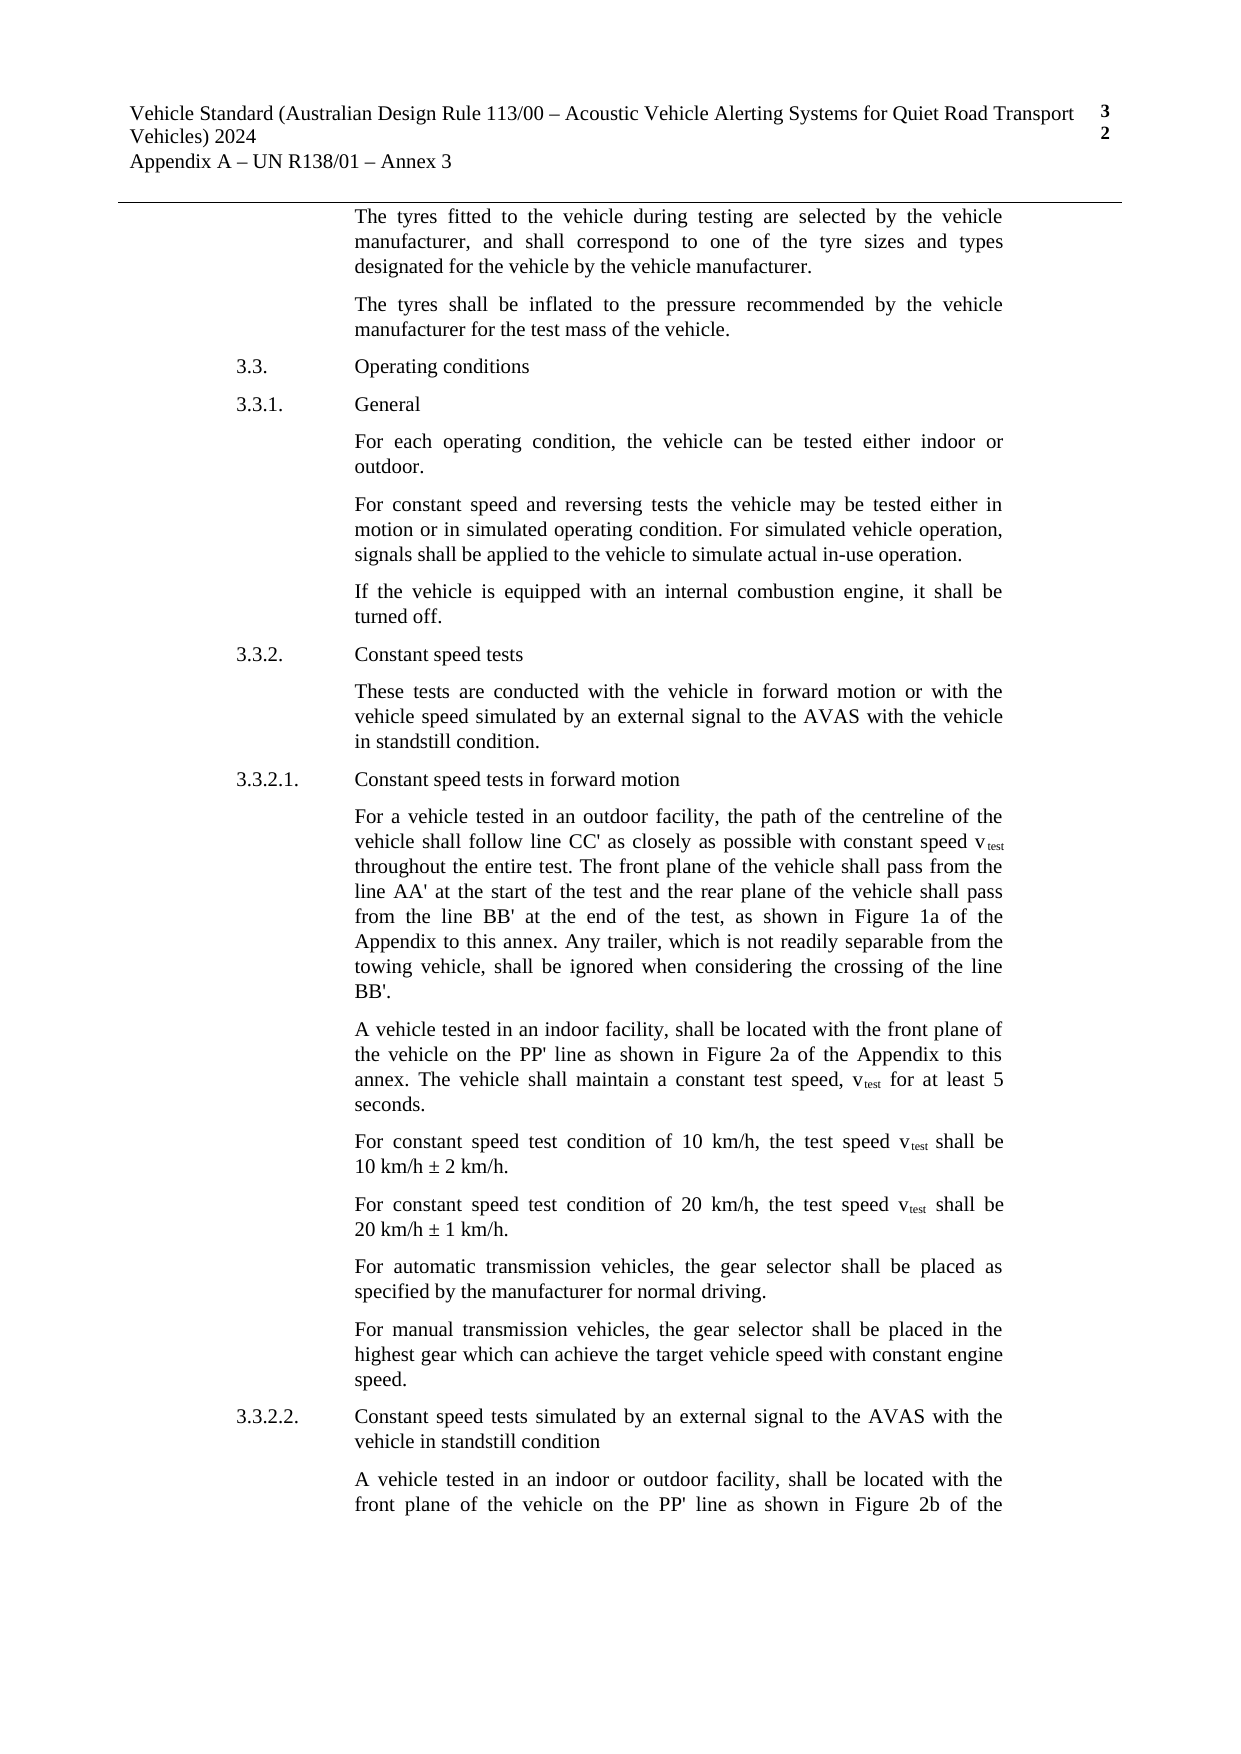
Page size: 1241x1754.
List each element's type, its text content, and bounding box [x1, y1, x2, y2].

text 3.3. Operating conditions [236, 353, 1004, 378]
text If the vehicle is equipped with an internal combustion engine, it shall be turned off. [354, 578, 1004, 628]
text For manual transmission vehicles, the gear selector shall be placed in the highest gear which can achieve the target vehicle speed with constant engine speed. [354, 1316, 1004, 1391]
text 3.3.2. Constant speed tests [236, 641, 1004, 666]
text 3.3.2.2. Constant speed tests simulated by an external signal to the AVAS with the vehicle in standstill condition [236, 1403, 1004, 1453]
text The tyres shall be inflated to the pressure recommended by the vehicle manufacturer for the test mass of the vehicle. [354, 291, 1004, 341]
text A vehicle tested in an indoor facility, shall be located with the front plane of the vehicle on the PP' line as shown in Figure 2a of the Appendix to this annex. The vehicle shall maintain a constant test speed, vtest for at least 5 seconds. [354, 1016, 1004, 1116]
text The tyres fitted to the vehicle during testing are selected by the vehicle manufacturer, and shall correspond to one of the tyre sizes and types designated for the vehicle by the vehicle manufacturer. [354, 203, 1004, 278]
text These tests are conducted with the vehicle in forward motion or with the vehicle speed simulated by an external signal to the AVAS with the vehicle in standstill condition. [354, 678, 1004, 753]
text 3.3.2.1. Constant speed tests in forward motion [236, 766, 1004, 791]
text For constant speed and reversing tests the vehicle may be tested either in motion or in simulated operating condition. For simulated vehicle operation, signals shall be applied to the vehicle to simulate actual in-use operation. [354, 491, 1004, 566]
text 3.3.1. General [236, 391, 1004, 416]
text For constant speed test condition of 20 km/h, the test speed vtest shall be 20 km/h ± 1 km/h. [354, 1191, 1004, 1241]
text For a vehicle tested in an outdoor facility, the path of the centreline of the vehicle shall follow line CC' as closely as possible with constant speed vtest throughout the entire test. The front plane of the vehicle shall pass from the line AA' at the start of the test and the rear plane of the vehicle shall pass from the line BB' at the end of the test, as shown in Figure 1a of the Appendix to this annex. Any trailer, which is not readily separable from the towing vehicle, shall be ignored when considering the crossing of the line BB'. [354, 803, 1004, 1003]
text For each operating condition, the vehicle can be tested either indoor or outdoor. [354, 428, 1004, 478]
text For automatic transmission vehicles, the gear selector shall be placed as specified by the manufacturer for normal driving. [354, 1253, 1004, 1303]
text For constant speed test condition of 10 km/h, the test speed vtest shall be 10 km/h ± 2 km/h. [354, 1128, 1004, 1178]
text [354, 1466, 1004, 1516]
